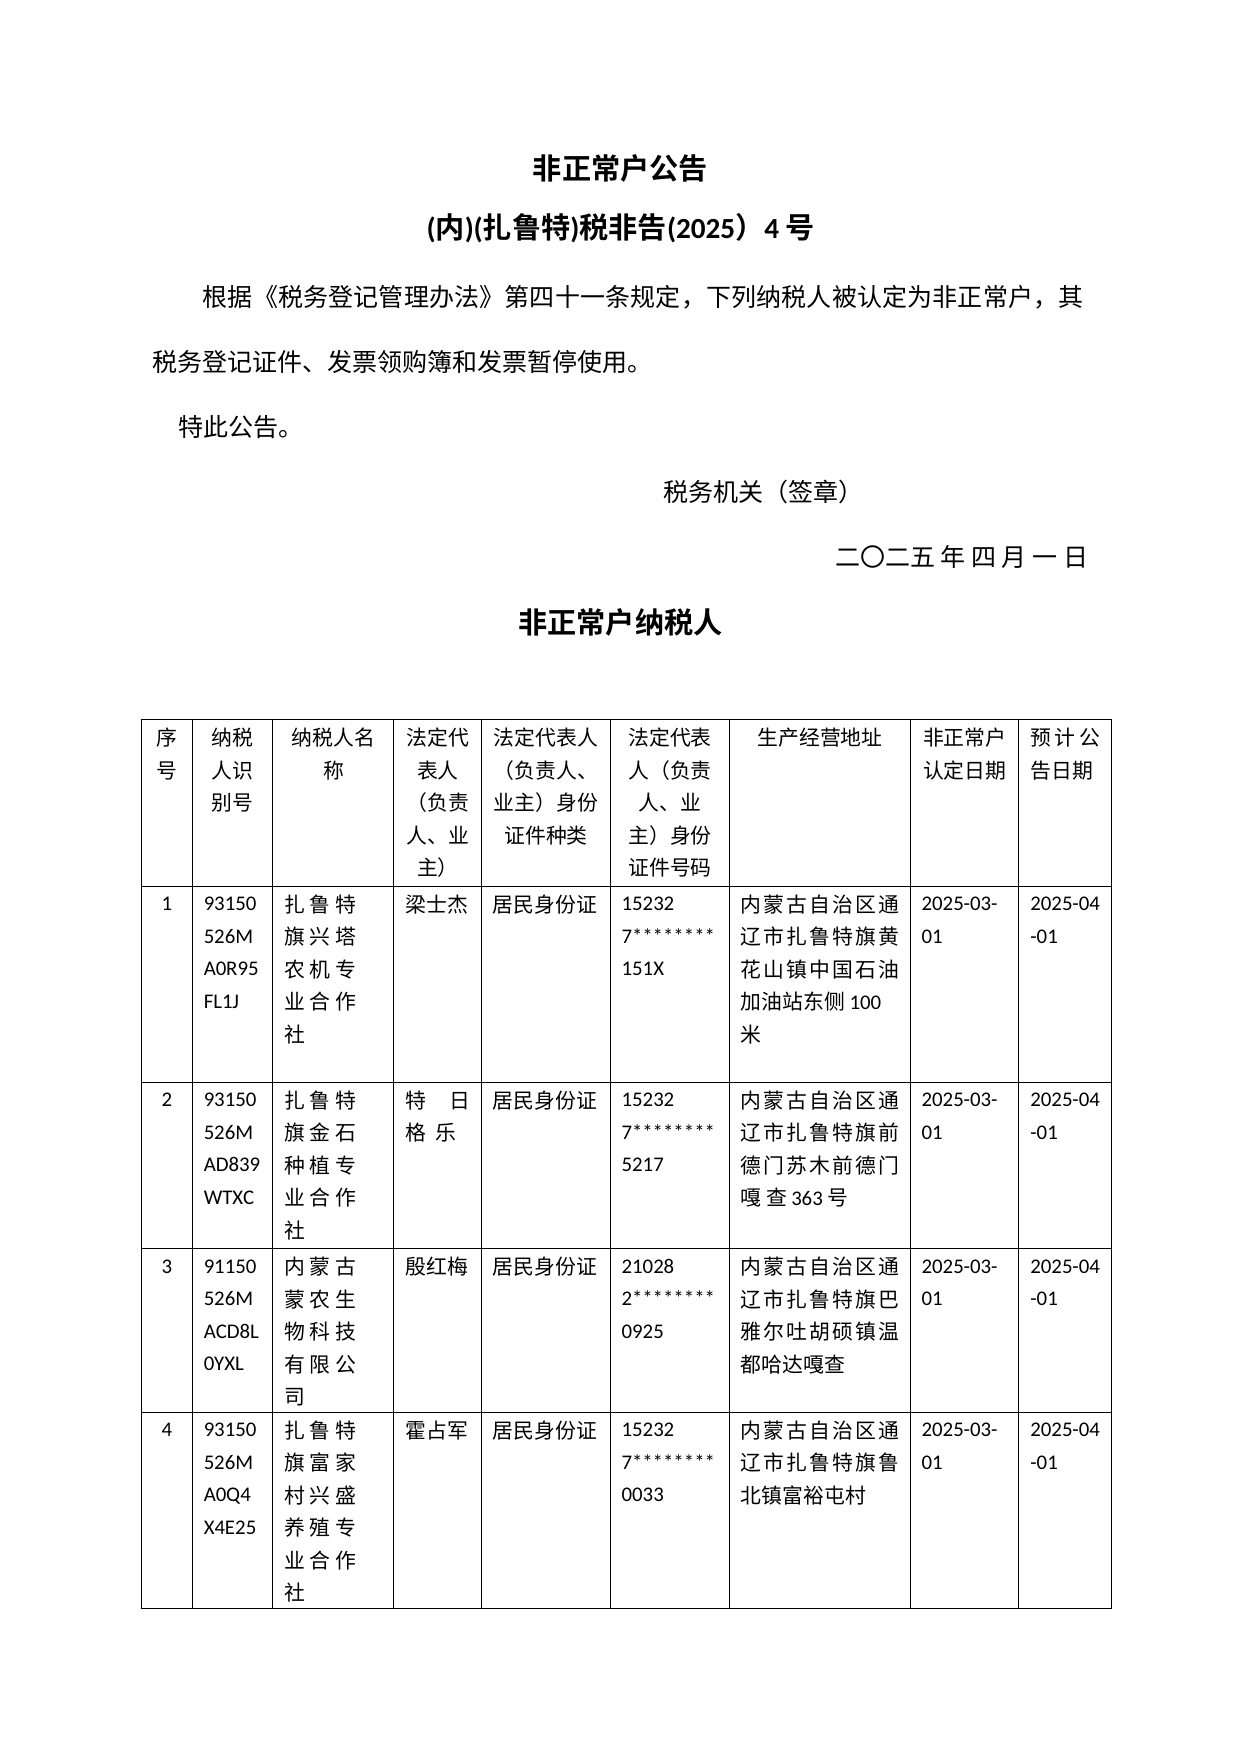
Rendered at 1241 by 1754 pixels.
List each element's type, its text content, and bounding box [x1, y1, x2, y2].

table_cell 梁士杰 [394, 887, 481, 1082]
table_cell 152327********151X [611, 887, 729, 1082]
table_cell 殷红梅 [394, 1249, 481, 1412]
table_cell 93150 526M A0R95 FL1J [193, 887, 272, 1082]
table_cell 93150 526M AD839 WTXC [193, 1083, 272, 1248]
table_header 生产经营地址 [730, 720, 910, 886]
table_cell 2025-03- 01 [911, 1249, 1018, 1412]
text 根据《税务登记管理办法》第四十一条规定，下列纳税人被认定为非正常户，其税务登记证件、发票领购簿和发票暂停使用。 [152, 263, 1088, 393]
text 税务机关（签章） [152, 458, 1088, 523]
table_cell 居民身份证 [482, 1083, 610, 1248]
table_cell 扎 鲁 特 旗 兴 塔 农 机 专 业 合 作 社 [273, 887, 393, 1082]
text 特此公告。 [152, 393, 1088, 458]
table_cell 霍占军 [394, 1413, 481, 1608]
table_cell 152327********5217 [611, 1083, 729, 1248]
table_cell 91150 526M ACD8L 0YXL [193, 1249, 272, 1412]
table_header 纳税人识别号 [193, 720, 272, 886]
table_cell 居民身份证 [482, 1413, 610, 1608]
table_header 序号 [142, 720, 192, 886]
table_cell 内蒙古自治区通辽市扎鲁特旗巴雅尔吐胡硕镇温都哈达嘎查 [730, 1249, 910, 1412]
table_cell 特 日 格 乐 [394, 1083, 481, 1248]
table_cell 扎 鲁 特 旗 金 石 种 植 专 业 合 作 社 [273, 1083, 393, 1248]
table_cell 2025-03- 01 [911, 1083, 1018, 1248]
table_cell 2025-04 -01 [1019, 887, 1111, 1082]
table_cell 内蒙古自治区通辽市扎鲁特旗鲁北镇富裕屯村 [730, 1413, 910, 1608]
table_header 法定代表人（负责人、业主）身份证件号码 [611, 720, 729, 886]
table_header 法定代表人（负责人、业主）身份证件种类 [482, 720, 610, 886]
table_cell 2025-03- 01 [911, 887, 1018, 1082]
table_cell 内蒙古自治区通辽市扎鲁特旗黄花山镇中国石油加油站东侧 100 米 [730, 887, 910, 1082]
text (内)(扎鲁特)税非告(2025）4号 [152, 204, 1088, 247]
table_header 非正常户认定日期 [911, 720, 1018, 886]
table_cell 扎 鲁 特 旗 富 家 村 兴 盛 养 殖 专 业 合 作 社 [273, 1413, 393, 1608]
text 非正常户纳税人 [152, 588, 1088, 653]
table_cell 2025-03- 01 [911, 1413, 1018, 1608]
table_cell 内 蒙 古 蒙 农 生 物 科 技 有 限 公 司 [273, 1249, 393, 1412]
table_cell 2025-04 -01 [1019, 1249, 1111, 1412]
table_cell 2025-04 -01 [1019, 1413, 1111, 1608]
table_cell 内蒙古自治区通辽市扎鲁特旗前德门苏木前德门 嘎 查363 号 [730, 1083, 910, 1248]
table_header 纳税人名称 [273, 720, 393, 886]
table_cell 居民身份证 [482, 1249, 610, 1412]
table_cell 2 [142, 1083, 192, 1248]
table_cell 3 [142, 1249, 192, 1412]
table_cell 4 [142, 1413, 192, 1608]
table_cell 2025-04 -01 [1019, 1083, 1111, 1248]
table_cell 居民身份证 [482, 887, 610, 1082]
table_header 法定代表人（负责人、业主） [394, 720, 481, 886]
table_cell 1 [142, 887, 192, 1082]
text 二〇二五 年 四 月 一 日 [152, 523, 1088, 588]
table_cell 152327********0033 [611, 1413, 729, 1608]
text 非正常户公告 [152, 146, 1088, 188]
table_cell 210282********0925 [611, 1249, 729, 1412]
table_cell 93150 526M A0Q4 X4E25 [193, 1413, 272, 1608]
table_header 预计公告日期 [1019, 720, 1111, 886]
